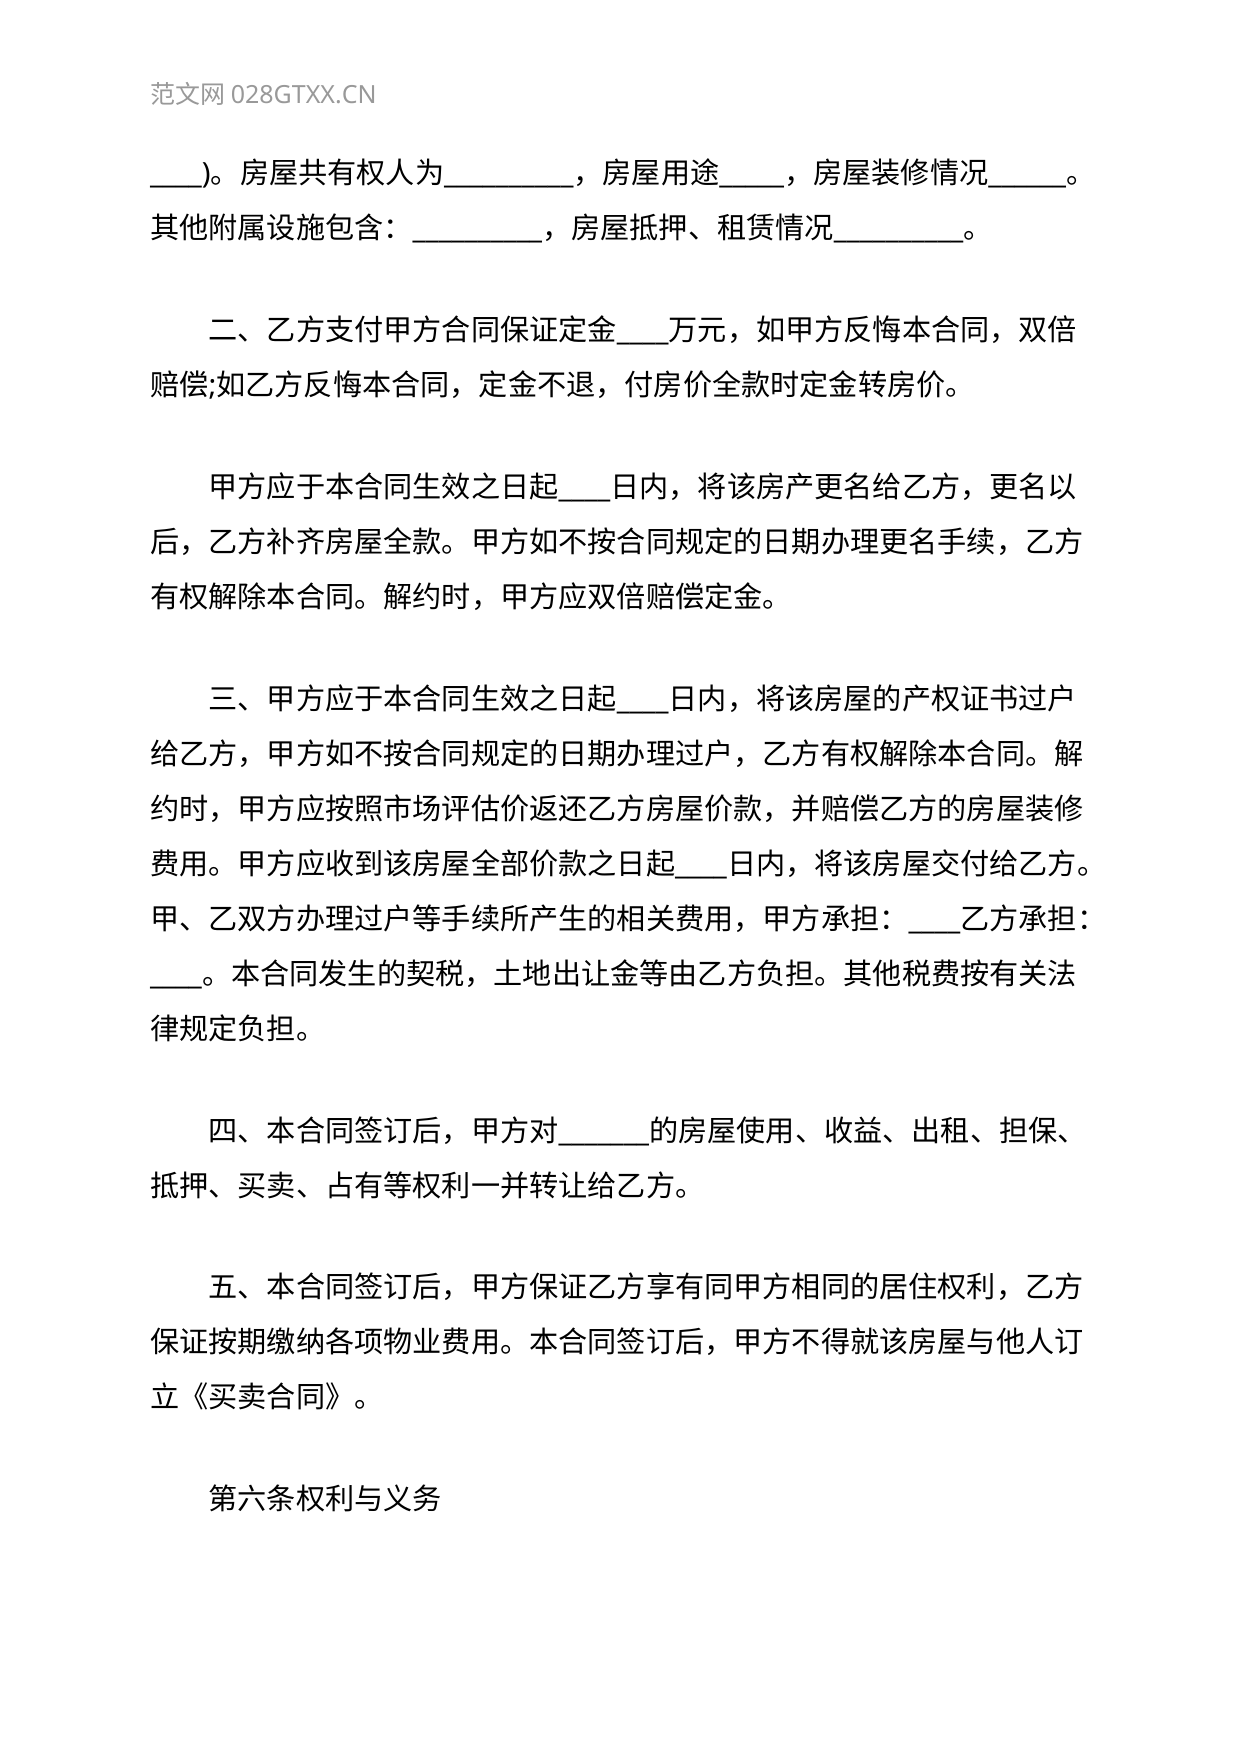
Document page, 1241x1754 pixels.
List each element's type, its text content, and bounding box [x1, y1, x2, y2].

text 五、本合同签订后，甲方保证乙方享有同甲方相同的居住权利，乙方保证按期缴纳各项物业费用。本合同签订后，甲方不得就该房屋与他人订立《买卖合同》。 [150, 1264, 1090, 1416]
text 二、乙方支付甲方合同保证定金____万元，如甲方反悔本合同，双倍赔偿;如乙方反悔本合同，定金不退，付房价全款时定金转房价。 [150, 307, 1090, 404]
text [150, 150, 1090, 247]
text 三、甲方应于本合同生效之日起____日内，将该房屋的产权证书过户给乙方，甲方如不按合同规定的日期办理过户，乙方有权解除本合同。解约时，甲方应按照市场评估价返还乙方房屋价款，并赔偿乙方的房屋装修费用。甲方应收到该房屋全部价款之日起____日内，将该房屋交付给乙方。甲、乙双方办理过户等手续所产生的相关费用，甲方承担：____乙方承担：____。本合同发生的契税，土地出让金等由乙方负担。其他税费按有关法律规定负担。 [150, 676, 1090, 1048]
text 四、本合同签订后，甲方对_______的房屋使用、收益、出租、担保、抵押、买卖、占有等权利一并转让给乙方。 [150, 1107, 1090, 1204]
text 甲方应于本合同生效之日起____日内，将该房产更名给乙方，更名以后，乙方补齐房屋全款。甲方如不按合同规定的日期办理更名手续，乙方有权解除本合同。解约时，甲方应双倍赔偿定金。 [150, 464, 1090, 616]
text 第六条权利与义务 [150, 1476, 1090, 1518]
